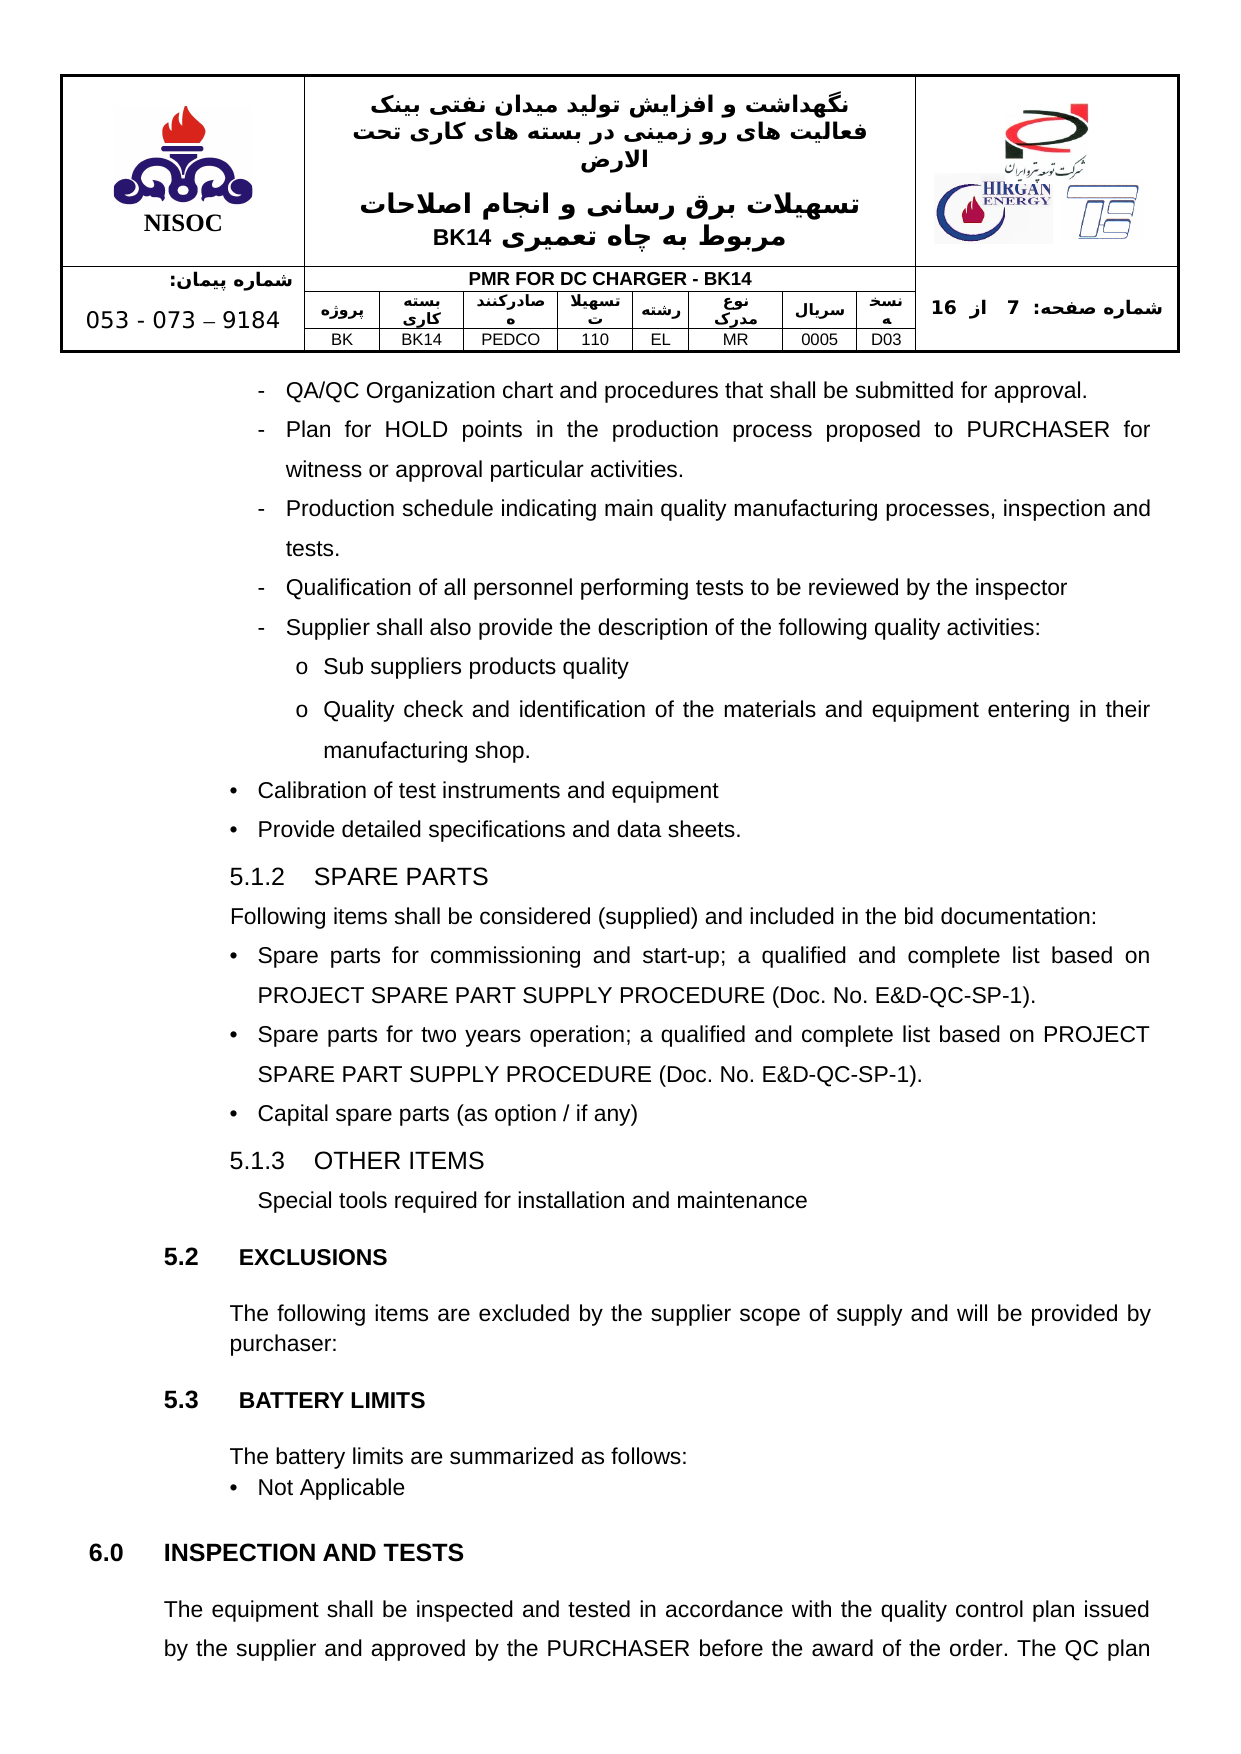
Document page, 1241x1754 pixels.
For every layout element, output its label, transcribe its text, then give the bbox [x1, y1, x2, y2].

list Spare parts for two years operation; a qualified and complete list based on PROJECT SPARE PART SUPPLY PROCEDURE (Doc. No. E&D-QC-SP-1). [229, 1021, 1152, 1087]
text Following items shall be considered (supplied) and included in the bid documentation: [230, 903, 1152, 929]
list Not Applicable [229, 1473, 1152, 1500]
list QA/QC Organization chart and procedures that shall be submitted for approval. [257, 377, 1152, 403]
list Battery Limits [164, 1385, 1152, 1414]
list Plan for HOLD points in the production process proposed to PURCHASER for witness or approval particular activities. [257, 416, 1152, 482]
text The following items are excluded by the supplier scope of supply and will be provided by purchaser: [229, 1300, 1152, 1356]
picture [113, 106, 253, 208]
subtitle Other items [229, 1146, 1152, 1174]
list Production schedule indicating main quality manufacturing processes, inspection and tests. [257, 495, 1152, 561]
list Provide detailed specifications and data sheets. [229, 816, 1152, 843]
list Calibration of test instruments and equipment [229, 777, 1152, 803]
list Supplier shall also provide the description of the following quality activities: [257, 614, 1152, 640]
list Qualification of all personnel performing tests to be reviewed by the inspector [257, 574, 1152, 601]
list Capital spare parts (as option / if any) [229, 1100, 1152, 1126]
text The battery limits are summarized as follows: [229, 1443, 1152, 1469]
list Spare parts for commissioning and start-up; a qualified and complete list based on PROJECT SPARE PART SUPPLY PROCEDURE (Doc. No. E&D-QC-SP-1). [229, 942, 1152, 1008]
text Special tools required for installation and maintenance [257, 1187, 1152, 1213]
list INSPECTION AND TESTS [89, 1538, 1152, 1567]
list Exclusions [164, 1242, 1152, 1271]
subtitle Spare parts [229, 862, 1152, 891]
picture [934, 103, 1089, 244]
list Quality check and identification of the materials and equipment entering in their manufacturing shop. [295, 696, 1152, 764]
list Sub suppliers products quality [295, 653, 1152, 682]
